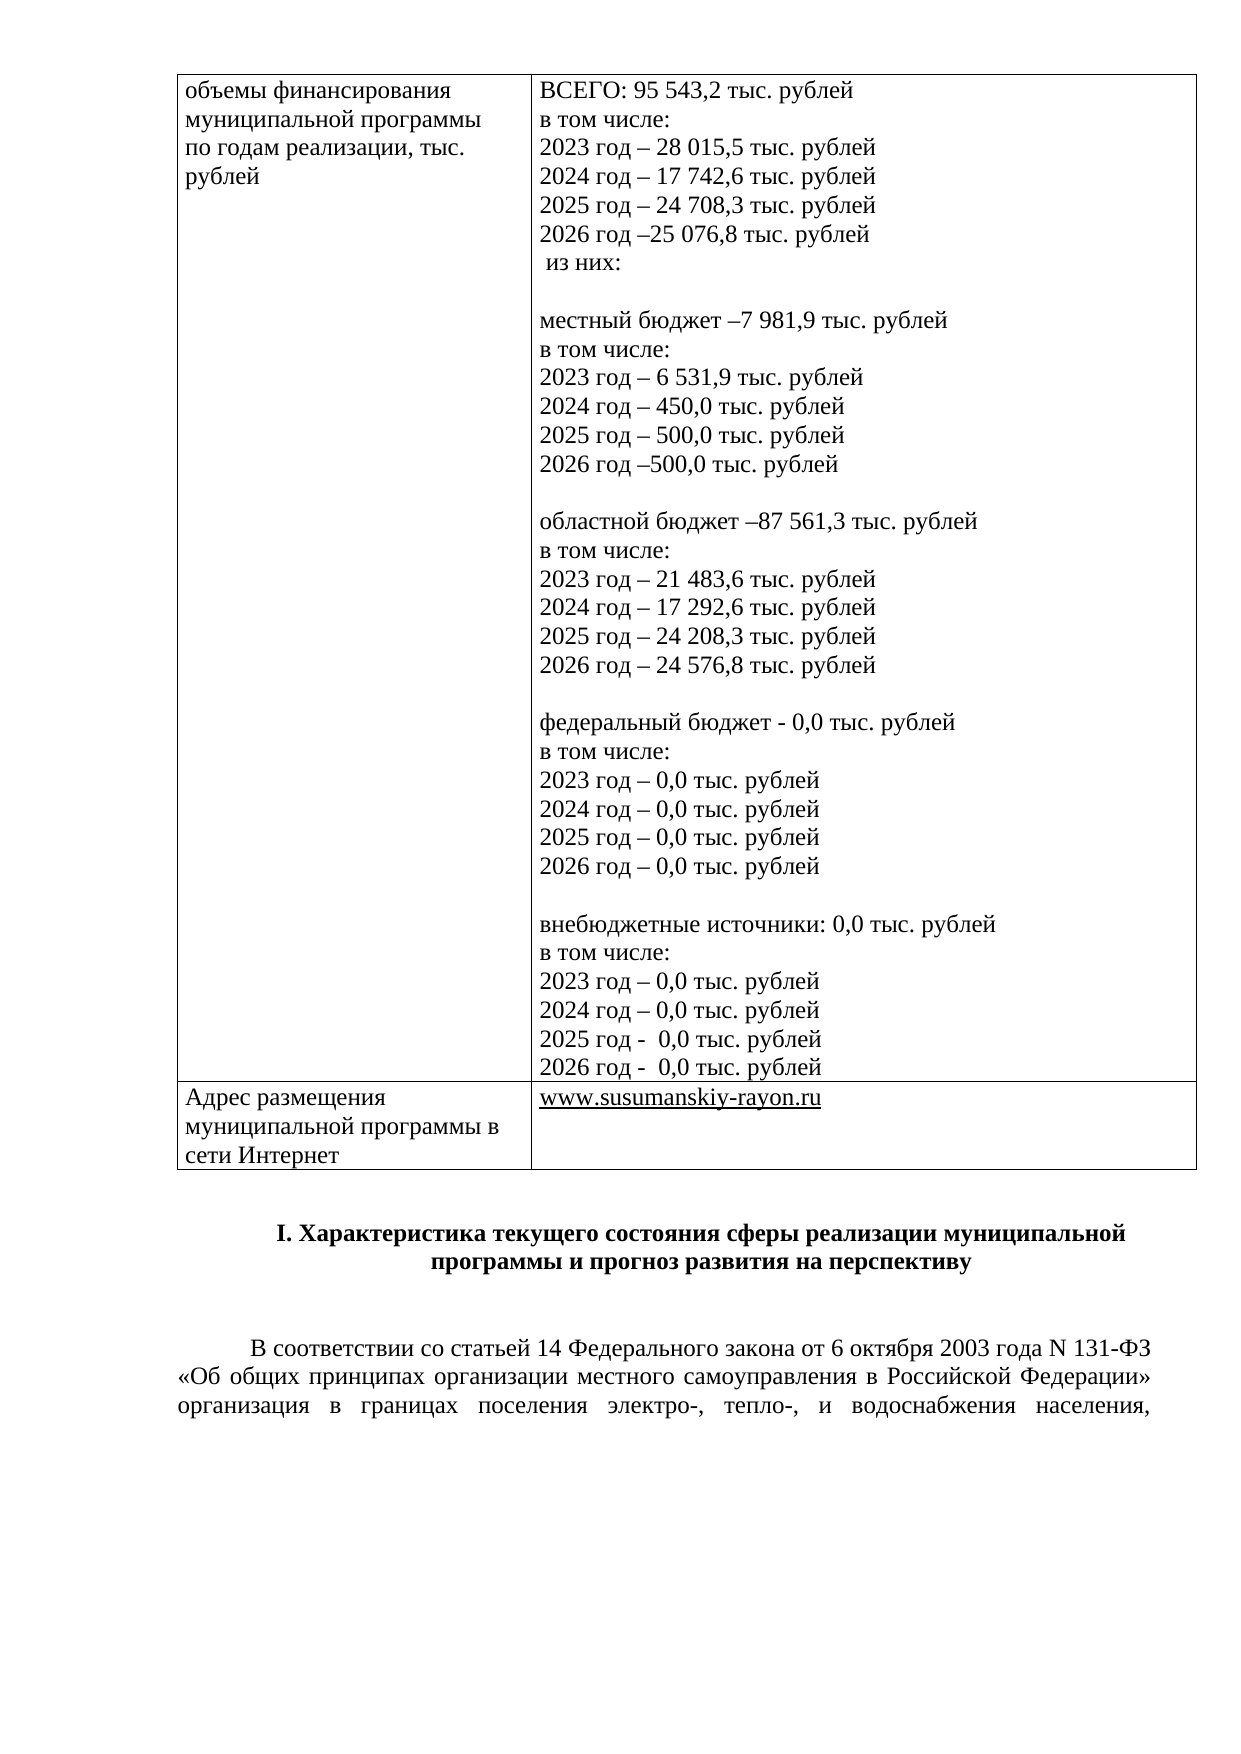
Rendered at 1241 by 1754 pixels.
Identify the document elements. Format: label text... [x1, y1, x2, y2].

table_cell www.susumanskiy-rayon.ru [532, 1082, 1196, 1168]
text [177, 1333, 1152, 1419]
table_cell ВСЕГО: 95 543,2 тыс. рублей в том числе: 2023 год – 28 015,5 тыс. рублей 2024 год – 17 742,6 тыс. рублей 2025 год – 24 708,3 тыс. рублей 2026 год –25 076,8 тыс. рублей из них: местный бюджет –7 981,9 тыс. рублей в том числе: 2023 год – 6 531,9 тыс. рублей 2024 год – 450,0 тыс. рублей 2025 год – 500,0 тыс. рублей 2026 год –500,0 тыс. рублей областной бюджет –87 561,3 тыс. рублей в том числе: 2023 год – 21 483,6 тыс. рублей 2024 год – 17 292,6 тыс. рублей 2025 год – 24 208,3 тыс. рублей 2026 год – 24 576,8 тыс. рублей федеральный бюджет - 0,0 тыс. рублей в том числе: 2023 год – 0,0 тыс. рублей 2024 год – 0,0 тыс. рублей 2025 год – 0,0 тыс. рублей 2026 год – 0,0 тыс. рублей внебюджетные источники: 0,0 тыс. рублей в том числе: 2023 год – 0,0 тыс. рублей 2024 год – 0,0 тыс. рублей 2025 год - 0,0 тыс. рублей 2026 год - 0,0 тыс. рублей [532, 75, 1196, 1081]
text I. Характеристика текущего состояния сферы реализации муниципальной программы и прогноз развития на перспективу [251, 1218, 1152, 1275]
table_cell объемы финансирования муниципальной программы по годам реализации, тыс. рублей [178, 75, 531, 1081]
table_cell Адрес размещения муниципальной программы в сети Интернет [178, 1082, 531, 1168]
